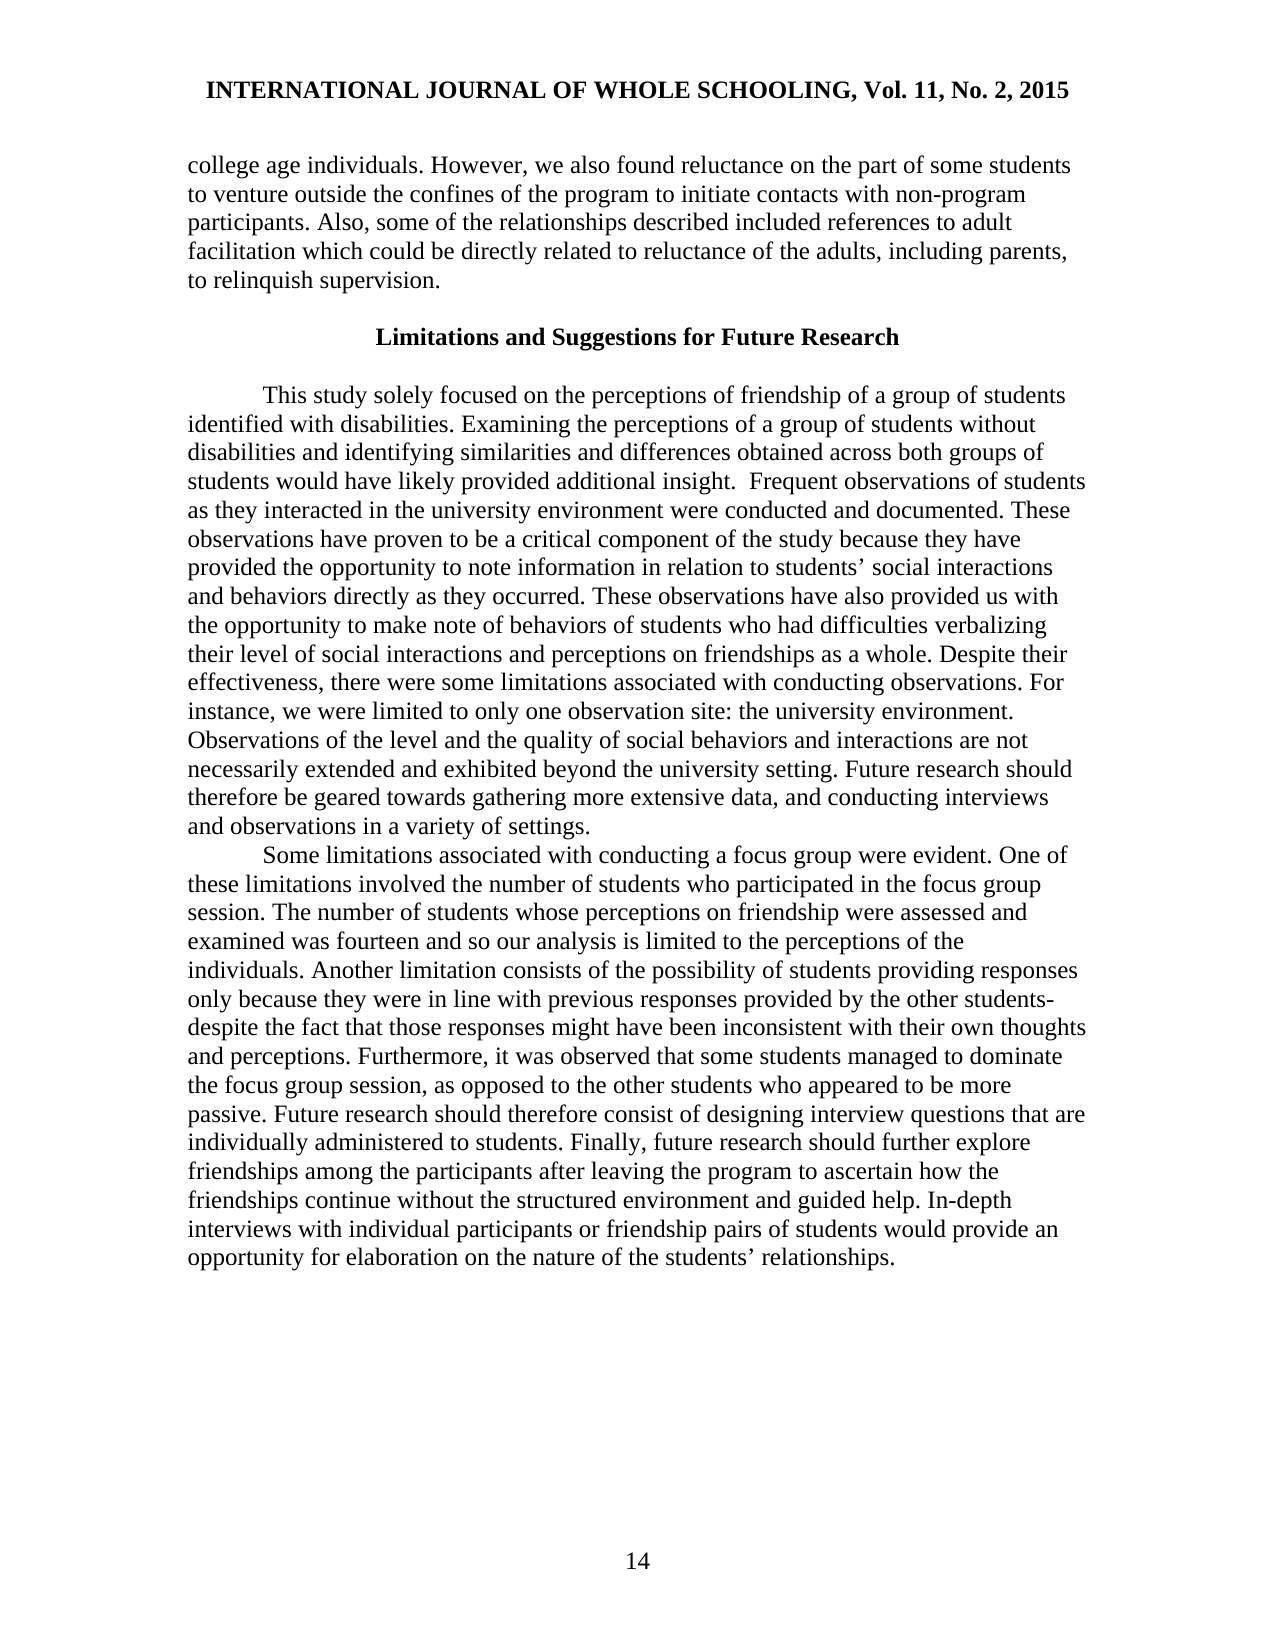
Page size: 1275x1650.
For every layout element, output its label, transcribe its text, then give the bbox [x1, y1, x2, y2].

text This study solely focused on the perceptions of friendship of a group of students identified with disabilities. Examining the perceptions of a group of students without disabilities and identifying similarities and differences obtained across both groups of students would have likely provided additional insight. Frequent observations of students as they interacted in the university environment were conducted and documented. These observations have proven to be a critical component of the study because they have provided the opportunity to note information in relation to students’ social interactions and behaviors directly as they occurred. These observations have also provided us with the opportunity to make note of behaviors of students who had difficulties verbalizing their level of social interactions and perceptions on friendships as a whole. Despite their effectiveness, there were some limitations associated with conducting observations. For instance, we were limited to only one observation site: the university environment. Observations of the level and the quality of social behaviors and interactions are not necessarily extended and exhibited beyond the university setting. Future research should therefore be geared towards gathering more extensive data, and conducting interviews and observations in a variety of settings. [187, 380, 1087, 840]
text Some limitations associated with conducting a focus group were evident. One of these limitations involved the number of students who participated in the focus group session. The number of students whose perceptions on friendship were assessed and examined was fourteen and so our analysis is limited to the perceptions of the individuals. Another limitation consists of the possibility of students providing responses only because they were in line with previous responses provided by the other students- despite the fact that those responses might have been inconsistent with their own thoughts and perceptions. Furthermore, it was observed that some students managed to dominate the focus group session, as opposed to the other students who appeared to be more passive. Future research should therefore consist of designing interview questions that are individually administered to students. Finally, future research should further explore friendships among the participants after leaving the program to ascertain how the friendships continue without the structured environment and guided help. In-depth interviews with individual participants or friendship pairs of students would provide an opportunity for elaboration on the nature of the students’ relationships. [187, 840, 1087, 1271]
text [187, 150, 1087, 294]
text Limitations and Suggestions for Future Research [187, 322, 1087, 351]
